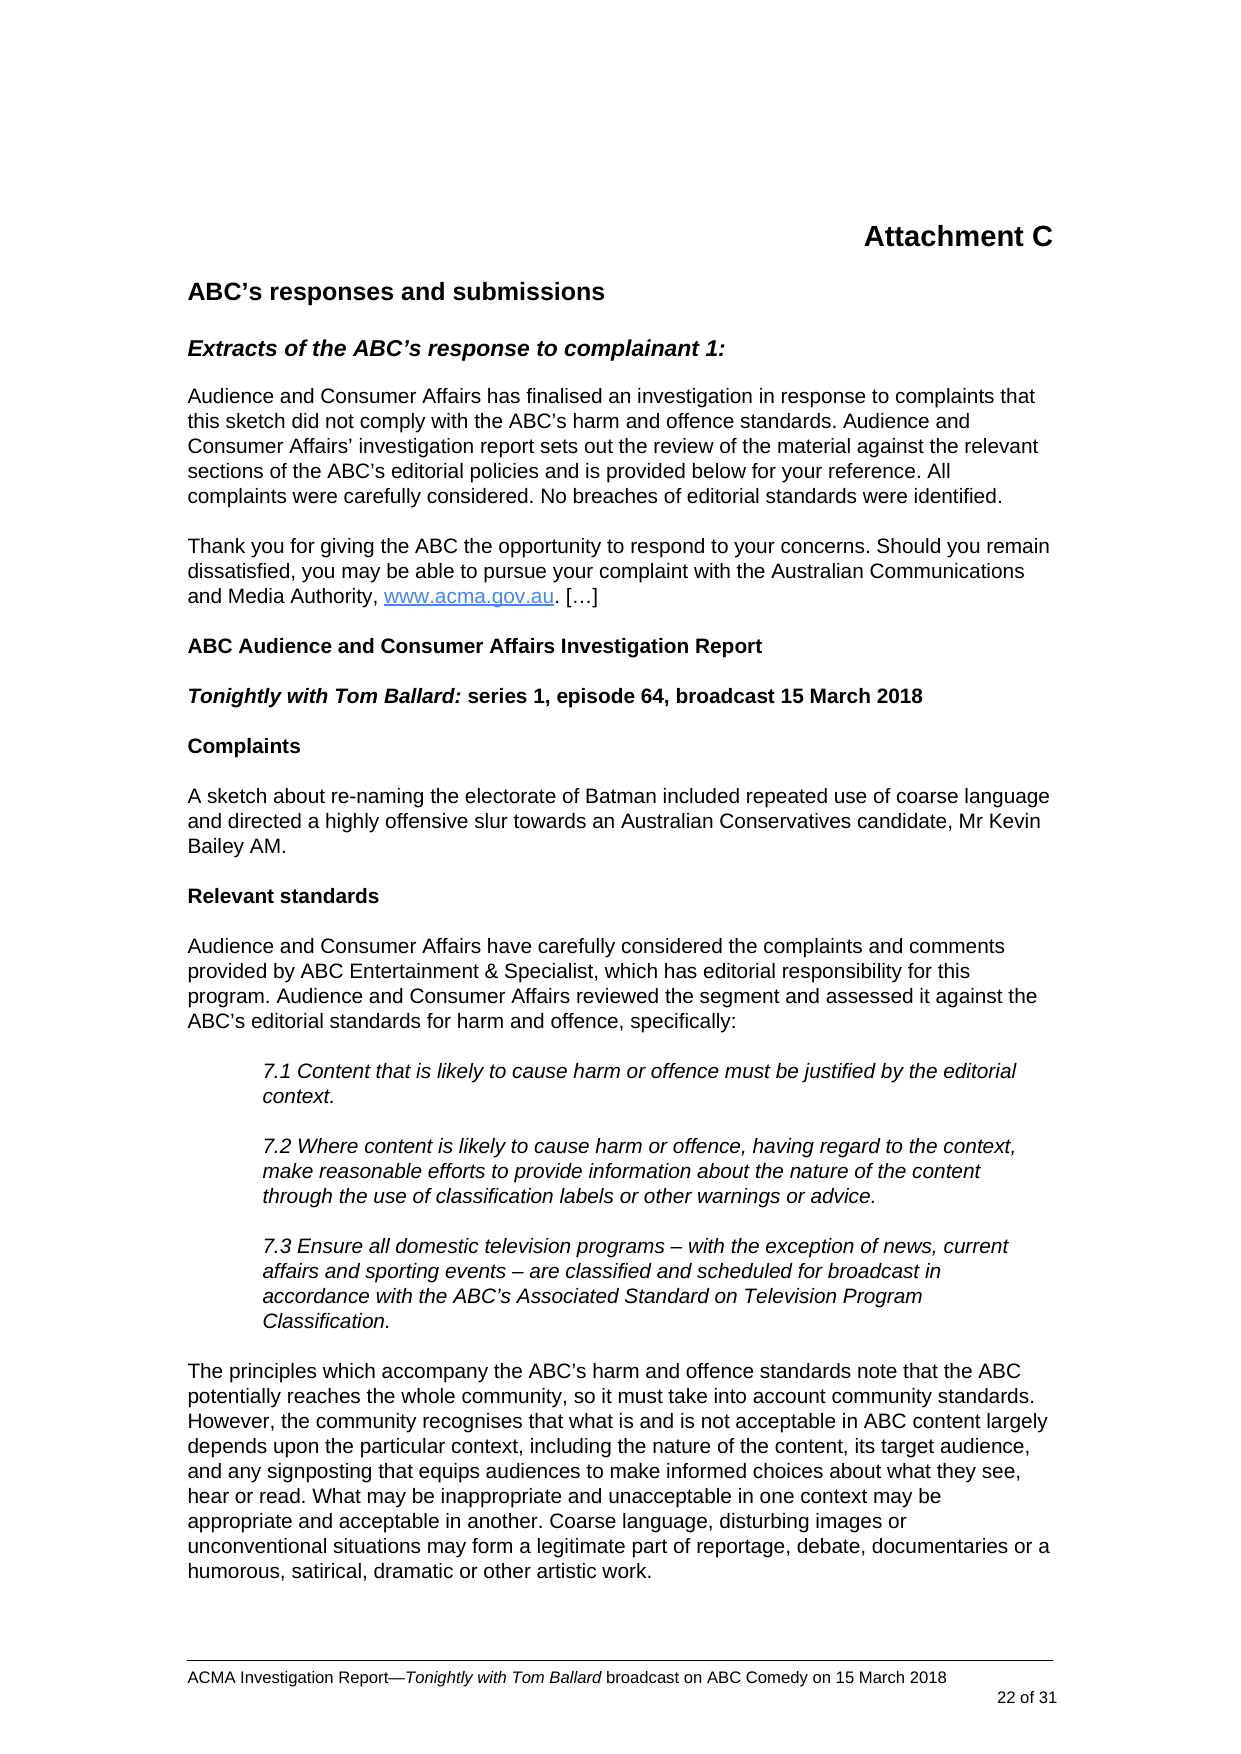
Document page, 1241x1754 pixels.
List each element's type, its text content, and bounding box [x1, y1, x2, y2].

text Thank you for giving the ABC the opportunity to respond to your concerns. Should you remain dissatisfied, you may be able to pursue your complaint with the Australian Communications and Media Authority, www.acma.gov.au. […] [187, 532, 1053, 607]
text 7.1 Content that is likely to cause harm or offence must be justified by the editorial context. [262, 1057, 1053, 1107]
text Tonightly with Tom Ballard: series 1, episode 64, broadcast 15 March 2018 [187, 682, 1053, 707]
text Relevant standards [187, 882, 1053, 907]
text ABC’s responses and submissions [187, 277, 1053, 306]
text Audience and Consumer Affairs has finalised an investigation in response to complaints that this sketch did not comply with the ABC’s harm and offence standards. Audience and Consumer Affairs’ investigation report sets out the review of the material against the relevant sections of the ABC’s editorial policies and is provided below for your reference. All complaints were carefully considered. No breaches of editorial standards were identified. [187, 382, 1053, 507]
subtitle Attachment C [187, 219, 1053, 252]
text 7.3 Ensure all domestic television programs – with the exception of news, current affairs and sporting events – are classified and scheduled for broadcast in accordance with the ABC’s Associated Standard on Television Program Classification. [262, 1232, 1053, 1332]
text Extracts of the ABC’s response to complainant 1: [187, 335, 1053, 362]
text Complaints [187, 732, 1053, 757]
text Audience and Consumer Affairs have carefully considered the complaints and comments provided by ABC Entertainment & Specialist, which has editorial responsibility for this program. Audience and Consumer Affairs reviewed the segment and assessed it against the ABC’s editorial standards for harm and offence, specifically: [187, 932, 1053, 1032]
text A sketch about re-naming the electorate of Batman included repeated use of coarse language and directed a highly offensive slur towards an Australian Conservatives candidate, Mr Kevin Bailey AM. [187, 782, 1053, 857]
text The principles which accompany the ABC’s harm and offence standards note that the ABC potentially reaches the whole community, so it must take into account community standards. However, the community recognises that what is and is not acceptable in ABC content largely depends upon the particular context, including the nature of the content, its target audience, and any signposting that equips audiences to make informed choices about what they see, hear or read. What may be inappropriate and unacceptable in one context may be appropriate and acceptable in another. Coarse language, disturbing images or unconventional situations may form a legitimate part of reportage, debate, documentaries or a humorous, satirical, dramatic or other artistic work. [187, 1357, 1053, 1582]
text ABC Audience and Consumer Affairs Investigation Report [187, 632, 1053, 657]
text 7.2 Where content is likely to cause harm or offence, having regard to the context, make reasonable efforts to provide information about the nature of the content through the use of classification labels or other warnings or advice. [262, 1132, 1053, 1207]
